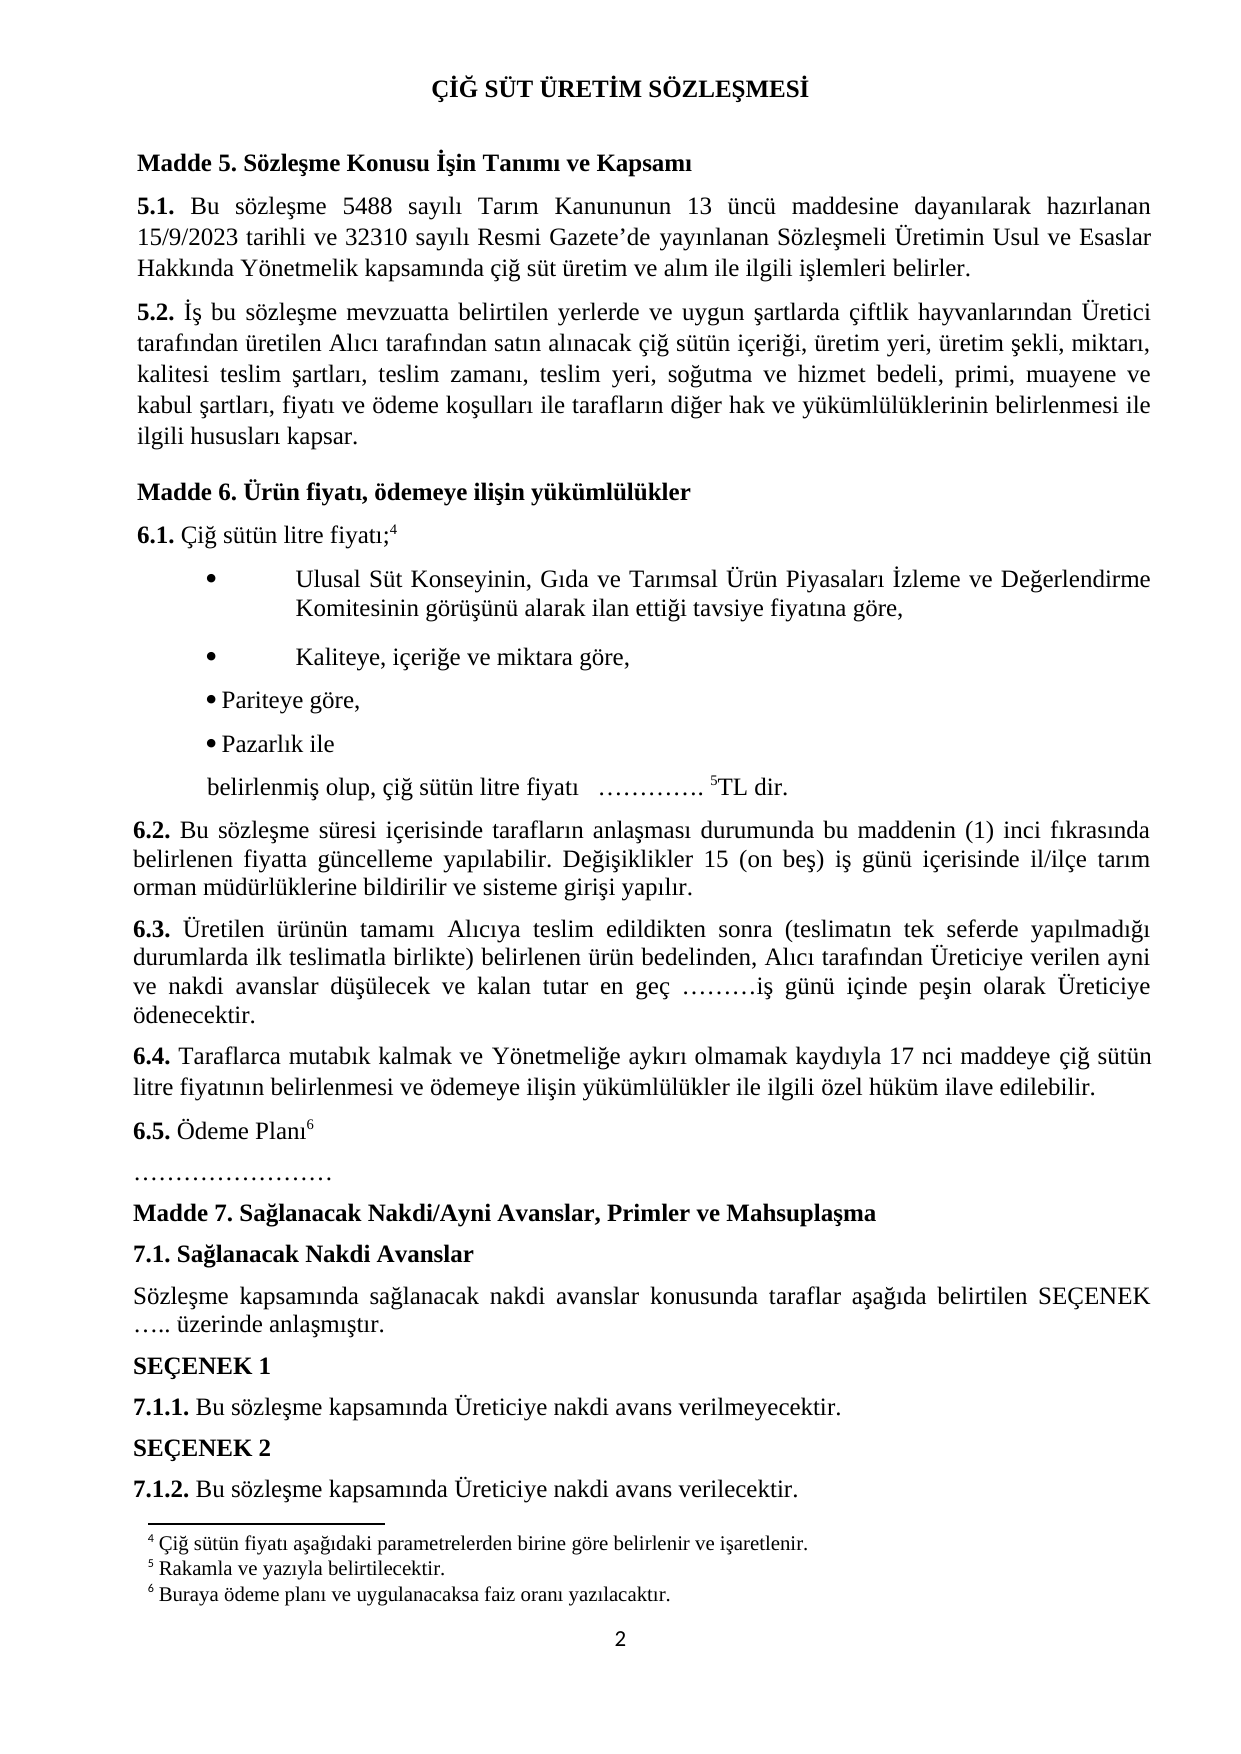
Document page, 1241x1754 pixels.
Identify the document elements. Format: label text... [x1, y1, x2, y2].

text 6.1. Çiğ sütün litre fiyatı; [118, 521, 1152, 549]
text 5.2. İş bu sözleşme mevzuatta belirtilen yerlerde ve uygun şartlarda çiftlik hayvanlarından Üretici tarafından üretilen Alıcı tarafından satın alınacak çiğ sütün içeriği, üretim yeri, üretim şekli, miktarı, kalitesi teslim şartları, teslim zamanı, teslim yeri, soğutma ve hizmet bedeli, primi, muayene ve kabul şartları, fiyatı ve ödeme koşulları ile tarafların diğer hak ve yükümlülüklerinin belirlenmesi ile ilgili hususları kapsar. [137, 297, 1152, 450]
text SEÇENEK 1 [133, 1351, 1152, 1379]
text 6.4. Taraflarca mutabık kalmak ve Yönetmeliğe aykırı olmamak kaydıyla 17 nci maddeye çiğ sütün litre fiyatının belirlenmesi ve ödemeye ilişin yükümlülükler ile ilgili özel hüküm ilave edilebilir. [133, 1041, 1152, 1101]
text 5.1. Bu sözleşme 5488 sayılı Tarım Kanununun 13 üncü maddesine dayanılarak hazırlanan 15/9/2023 tarihli ve 32310 sayılı Resmi Gazete’de yayınlanan Sözleşmeli Üretimin Usul ve Esaslar Hakkında Yönetmelik kapsamında çiğ süt üretim ve alım ile ilgili işlemleri belirler. [137, 191, 1152, 282]
text …………………… [133, 1157, 1152, 1186]
text 6.3. Üretilen ürünün tamamı Alıcıya teslim edildikten sonra (teslimatın tek seferde yapılmadığı durumlarda ilk teslimatla birlikte) belirlenen ürün bedelinden, Alıcı tarafından Üreticiye verilen ayni ve nakdi avanslar düşülecek ve kalan tutar en geç ………iş günü içinde peşin olarak Üreticiye ödenecektir. [133, 914, 1152, 1029]
list Kaliteye, içeriğe ve miktara göre, [207, 642, 1152, 671]
text belirlenmiş olup, çiğ sütün litre fiyatı …………. TL dir. [207, 772, 1152, 801]
list Pariteye göre, [192, 686, 1152, 714]
text SEÇENEK 2 [133, 1433, 1152, 1462]
text Madde 5. Sözleşme Konusu İşin Tanımı ve Kapsamı [137, 148, 1152, 176]
text Sözleşme kapsamında sağlanacak nakdi avanslar konusunda taraflar aşağıda belirtilen SEÇENEK ….. üzerinde anlaşmıştır. [133, 1281, 1152, 1338]
list Ulusal Süt Konseyinin, Gıda ve Tarımsal Ürün Piyasaları İzleme ve Değerlendirme Komitesinin görüşünü alarak ilan ettiği tavsiye fiyatına göre, [207, 564, 1152, 622]
text 7.1.1. Bu sözleşme kapsamında Üreticiye nakdi avans verilmeyecektir. [133, 1392, 1152, 1421]
list Pazarlık ile [192, 729, 1152, 757]
text 6.2. Bu sözleşme süresi içerisinde tarafların anlaşması durumunda bu maddenin (1) inci fıkrasında belirlenen fiyatta güncelleme yapılabilir. Değişiklikler 15 (on beş) iş günü içerisinde il/ilçe tarım orman müdürlüklerine bildirilir ve sisteme girişi yapılır. [133, 815, 1152, 901]
text 6.5. Ödeme Planı [133, 1116, 1152, 1144]
text Madde 7. Sağlanacak Nakdi/Ayni Avanslar, Primler ve Mahsuplaşma [133, 1198, 1152, 1227]
text 7.1. Sağlanacak Nakdi Avanslar [133, 1239, 1152, 1268]
text 7.1.2. Bu sözleşme kapsamında Üreticiye nakdi avans verilecektir. [133, 1474, 1152, 1503]
text Madde 6. Ürün fiyatı, ödemeye ilişin yükümlülükler [118, 477, 1152, 506]
